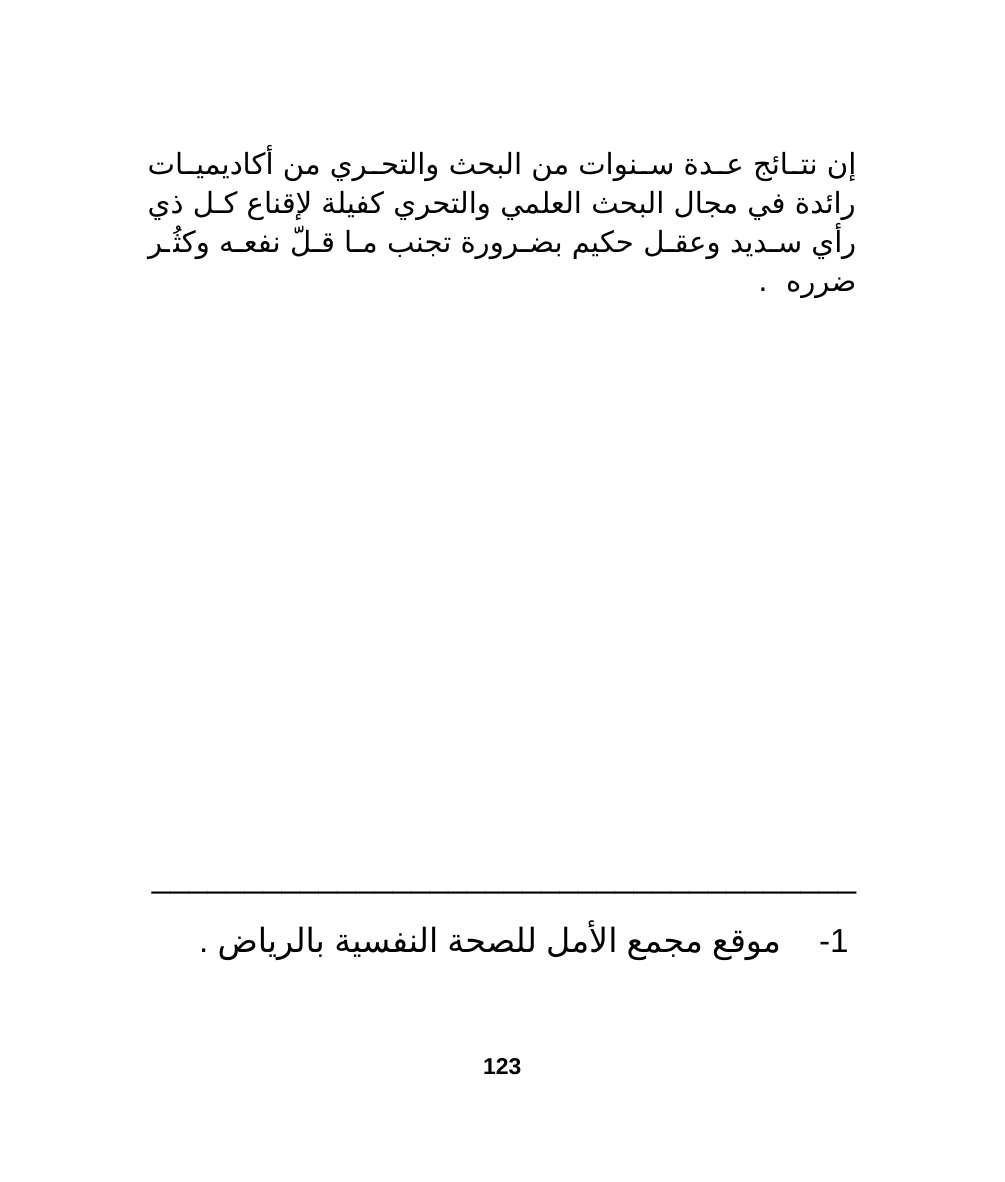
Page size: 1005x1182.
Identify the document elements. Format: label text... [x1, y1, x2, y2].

list موقع مجمع الأمل للصحة النفسية بالرياض . [148, 921, 819, 959]
text إن نتائج عدة سنوات من البحث والتحري من أكاديميات رائدة في مجال البحث العلمي والتحري كفيلة لإقناع كل ذي رأي سديد وعقل حكيم بضرورة تجنب ما قلّ نفعه وكثُر ضرره . [148, 148, 856, 298]
text ______________________________________ [148, 856, 856, 894]
